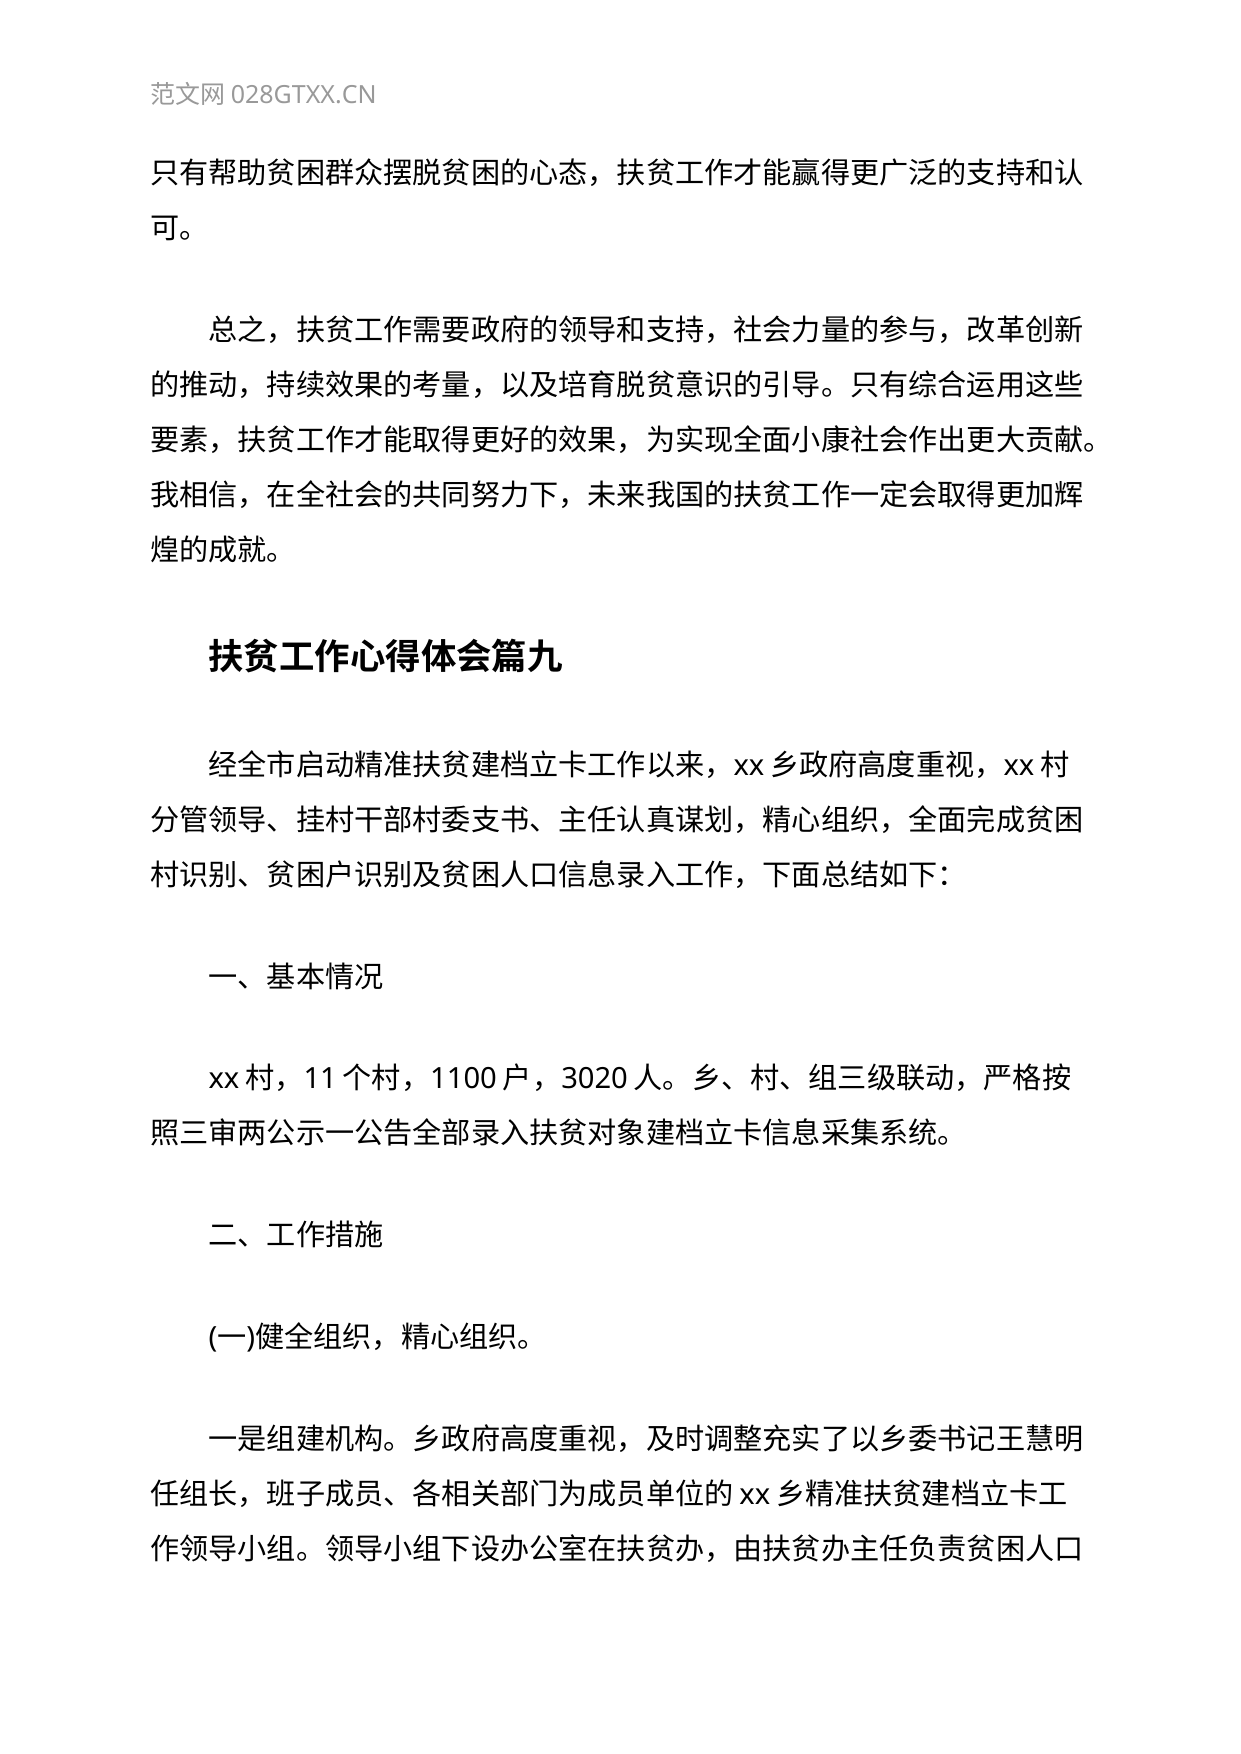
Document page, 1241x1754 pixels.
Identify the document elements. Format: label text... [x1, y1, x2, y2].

text 扶贫工作心得体会篇九 [150, 628, 1090, 679]
text 经全市启动精准扶贫建档立卡工作以来，xx乡政府高度重视，xx村分管领导、挂村干部村委支书、主任认真谋划，精心组织，全面完成贫困村识别、贫困户识别及贫困人口信息录入工作，下面总结如下： [150, 741, 1090, 894]
text 二、工作措施 [150, 1212, 1090, 1254]
text 总之，扶贫工作需要政府的领导和支持，社会力量的参与，改革创新的推动，持续效果的考量，以及培育脱贫意识的引导。只有综合运用这些要素，扶贫工作才能取得更好的效果，为实现全面小康社会作出更大贡献。我相信，在全社会的共同努力下，未来我国的扶贫工作一定会取得更加辉煌的成就。 [150, 307, 1090, 568]
text (一)健全组织，精心组织。 [150, 1313, 1090, 1356]
text xx村，11个村，1100户，3020人。乡、村、组三级联动，严格按照三审两公示一公告全部录入扶贫对象建档立卡信息采集系统。 [150, 1055, 1090, 1152]
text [150, 150, 1090, 247]
text 一、基本情况 [150, 953, 1090, 995]
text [150, 1415, 1090, 1568]
